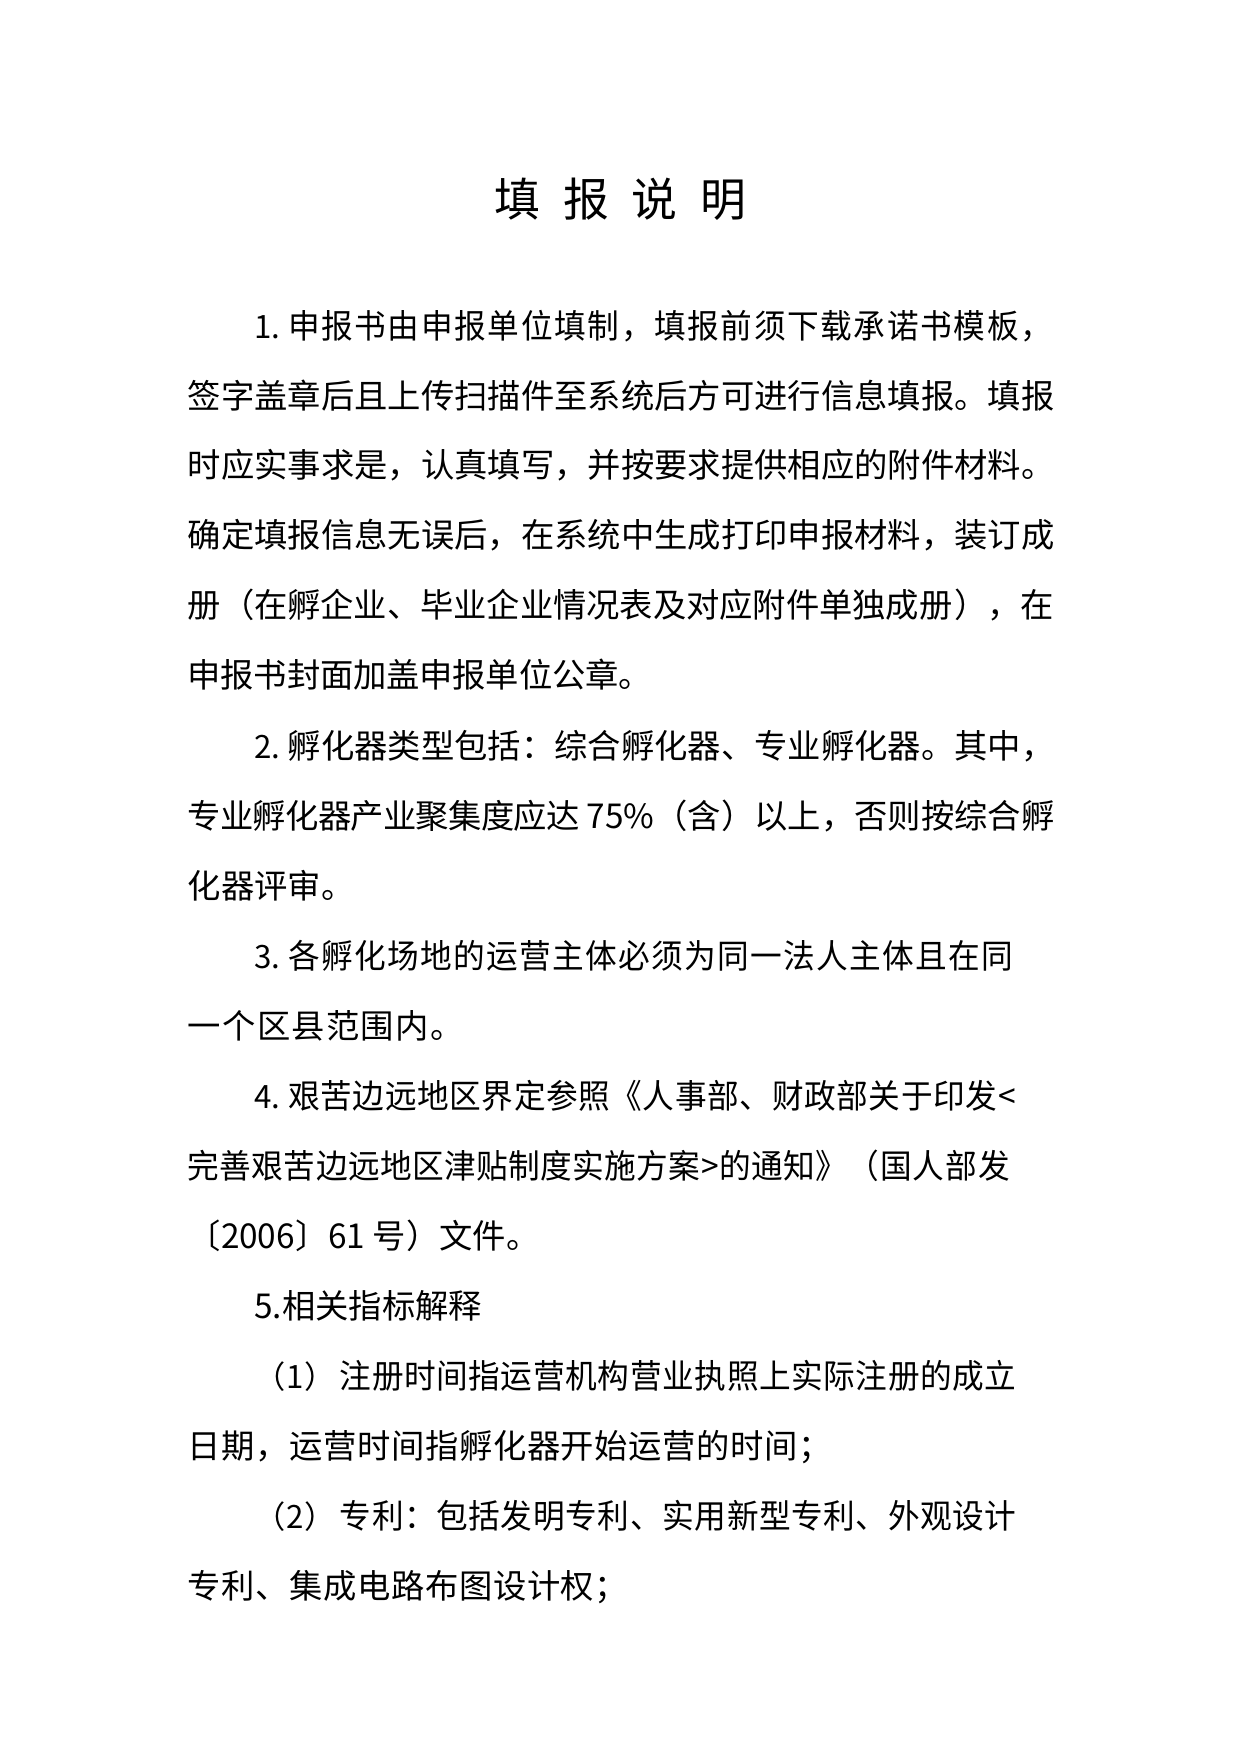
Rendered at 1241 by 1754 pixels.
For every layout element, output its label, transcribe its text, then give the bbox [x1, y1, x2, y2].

subtitle 填 报 说 明 [129, 164, 1111, 230]
list 注册时间指运营机构营业执照上实际注册的成立 日期，运营时间指孵化器开始运营的时间； [187, 1350, 1053, 1468]
text 〔2006〕61 号）文件。5.相关指标解释 [187, 1210, 537, 1328]
list 专利：包括发明专利、实用新型专利、外观设计 专利、集成电路布图设计权； [187, 1490, 1053, 1608]
list 艰苦边远地区界定参照《人事部、财政部关于印发< 完善艰苦边远地区津贴制度实施方案>的通知》（国人部发 [187, 1070, 1053, 1188]
list 申报书由申报单位填制，填报前须下载承诺书模板， 签字盖章后且上传扫描件至系统后方可进行信息填报。填报时应实事求是，认真填写，并按要求提供相应的附件材料。确定填报信息无误后，在系统中生成打印申报材料，装订成册（在孵企业、毕业企业情况表及对应附件单独成册），在申报书封面加盖申报单位公章。 [187, 299, 1054, 697]
list 各孵化场地的运营主体必须为同一法人主体且在同 一个区县范围内。 [187, 930, 1053, 1048]
list 孵化器类型包括：综合孵化器、专业孵化器。其中， 专业孵化器产业聚集度应达 75%（含）以上，否则按综合孵化器评审。 [187, 720, 1054, 908]
